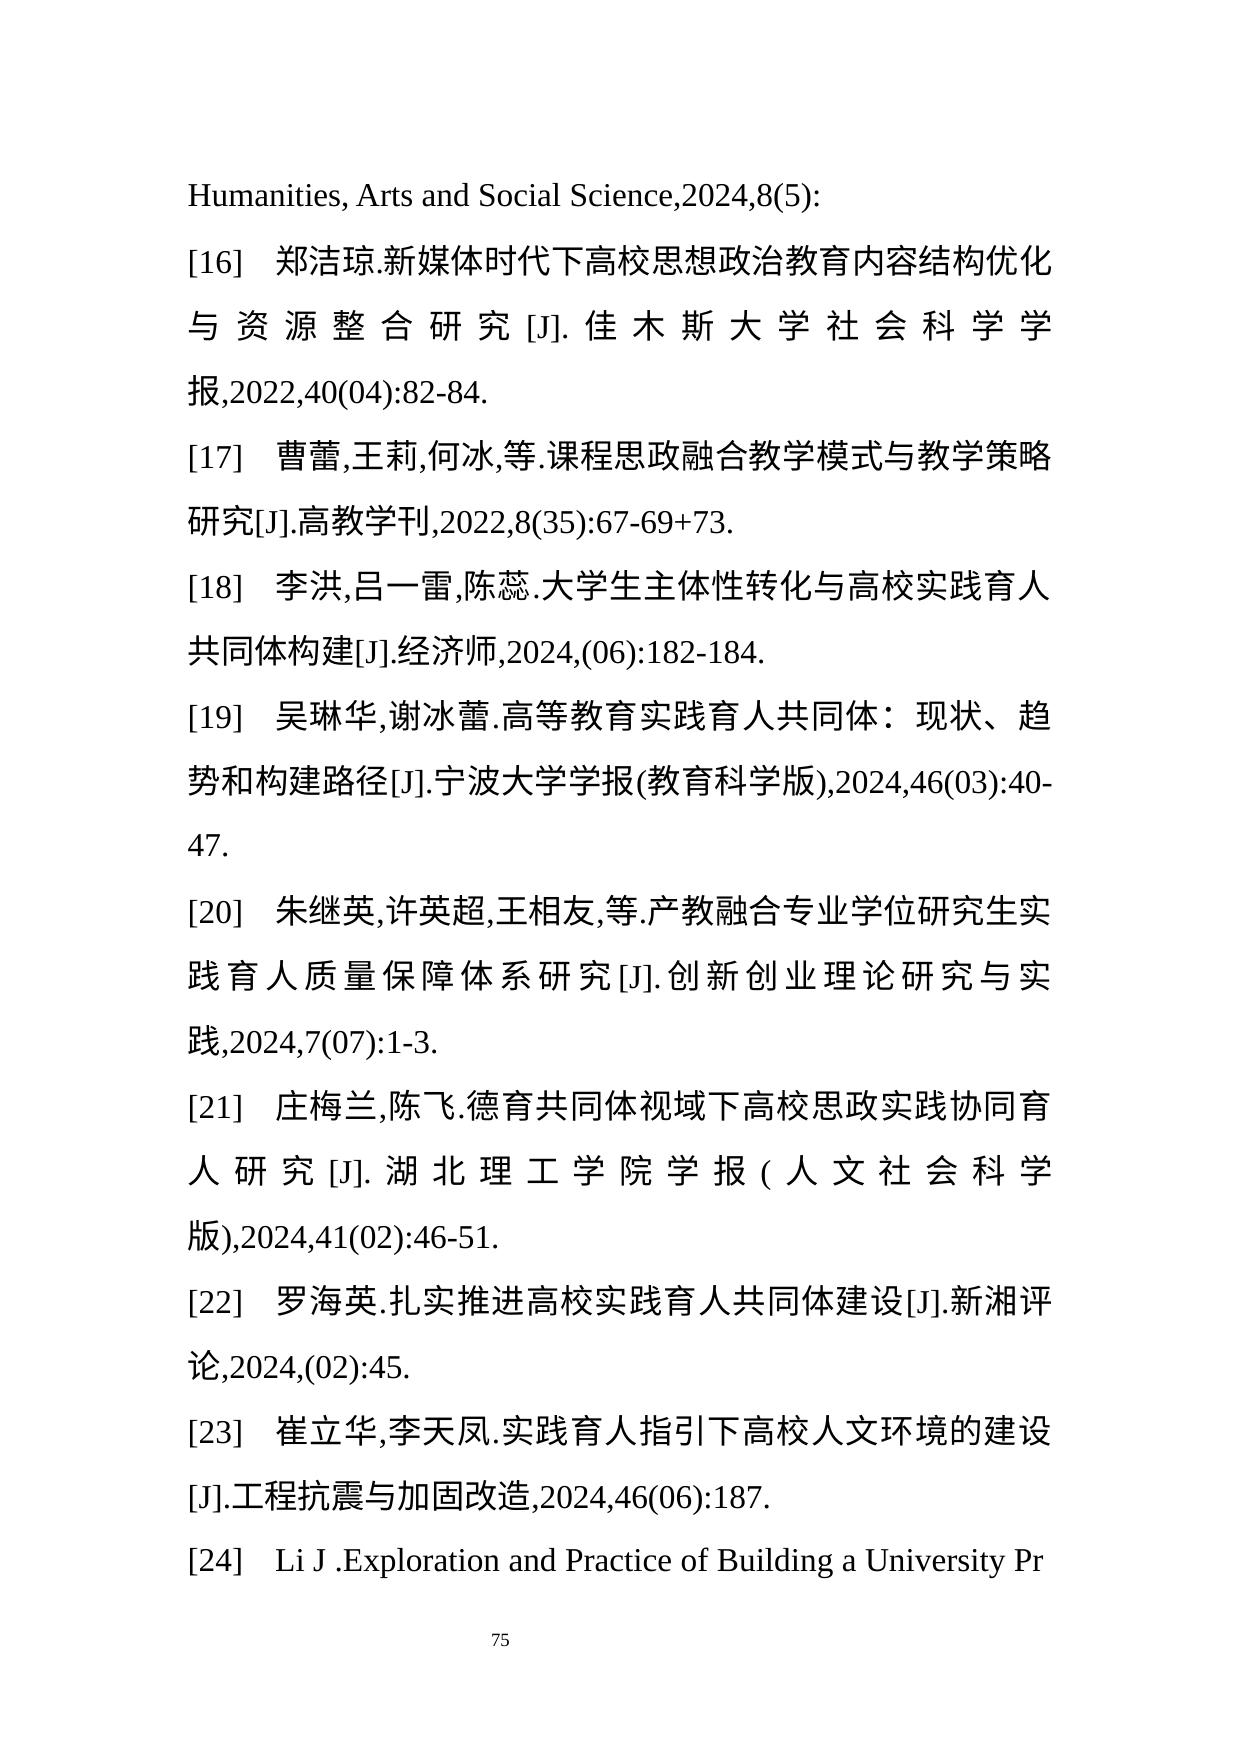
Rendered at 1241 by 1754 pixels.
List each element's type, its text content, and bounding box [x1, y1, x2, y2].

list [187, 162, 1053, 227]
list 庄梅兰,陈飞.德育共同体视域下高校思政实践协同育人研究[J].湖北理工学院学报(人文社会科学版),2024,41(02):46-51. [187, 1072, 1053, 1267]
list 崔立华,李天凤.实践育人指引下高校人文环境的建设[J].工程抗震与加固改造,2024,46(06):187. [187, 1397, 1053, 1527]
list 朱继英,许英超,王相友,等.产教融合专业学位研究生实践育人质量保障体系研究[J].创新创业理论研究与实践,2024,7(07):1-3. [187, 877, 1053, 1072]
list 吴琳华,谢冰蕾.高等教育实践育人共同体：现状、趋势和构建路径[J].宁波大学学报(教育科学版),2024,46(03):40-47. [187, 682, 1053, 877]
list 李洪,吕一雷,陈蕊.大学生主体性转化与高校实践育人共同体构建[J].经济师,2024,(06):182-184. [187, 552, 1053, 682]
list 曹蕾,王莉,何冰,等.课程思政融合教学模式与教学策略研究[J].高教学刊,2022,8(35):67-69+73. [187, 422, 1053, 552]
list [187, 1527, 1053, 1592]
list 罗海英.扎实推进高校实践育人共同体建设[J].新湘评论,2024,(02):45. [187, 1267, 1053, 1397]
list 郑洁琼.新媒体时代下高校思想政治教育内容结构优化与资源整合研究[J].佳木斯大学社会科学学报,2022,40(04):82-84. [187, 227, 1053, 422]
